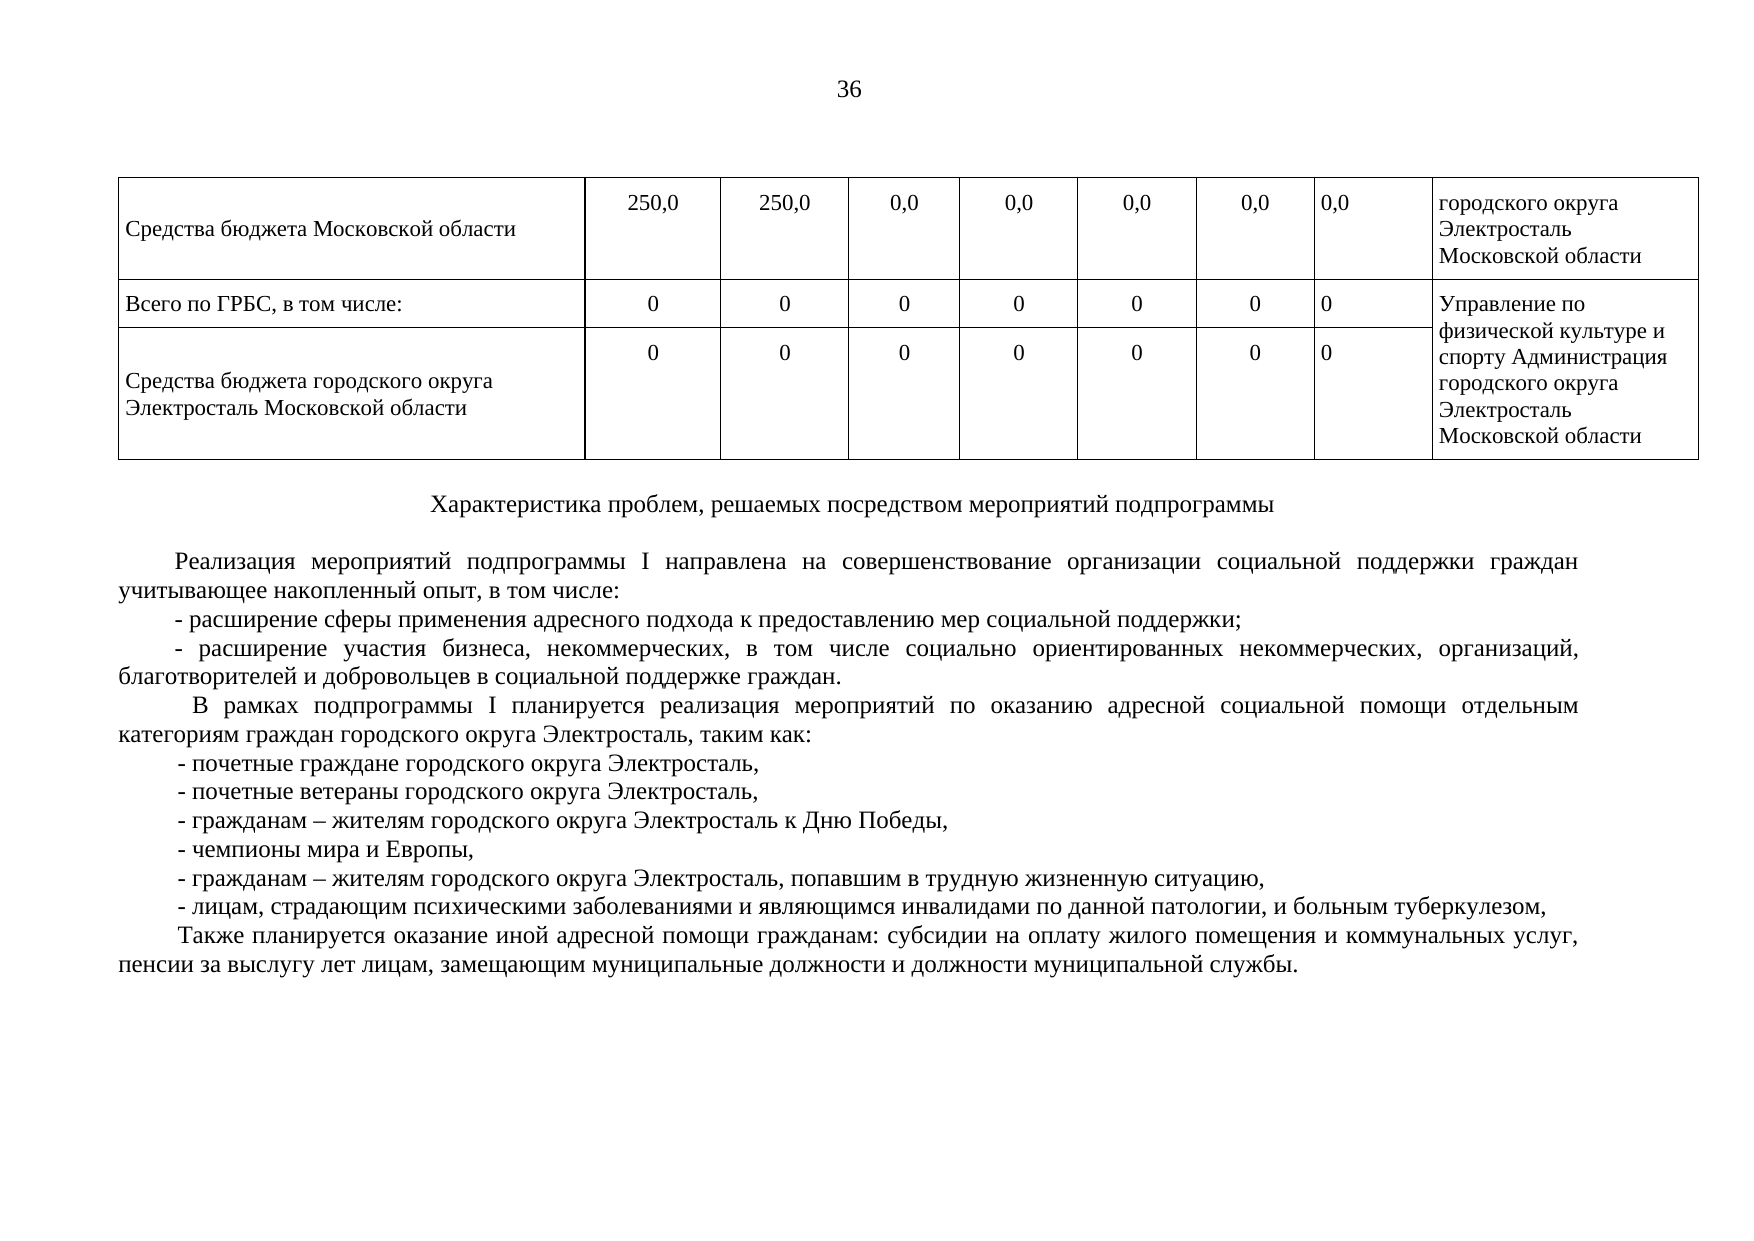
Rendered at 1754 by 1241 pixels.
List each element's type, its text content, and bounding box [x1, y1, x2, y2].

table_cell 0 [1197, 280, 1314, 327]
table_cell 0 [586, 280, 720, 327]
table_cell 0 [1197, 328, 1314, 459]
table_cell 0,0 [1078, 178, 1196, 279]
text - почетные ветераны городского округа Электросталь, [118, 776, 1580, 805]
text - почетные граждане городского округа Электросталь, [118, 748, 1580, 776]
table_cell Управление по физической культуре и спорту Администрация городского округа Электросталь Московской области [1433, 280, 1698, 459]
table_cell Всего по ГРБС, в том числе: [119, 280, 584, 327]
table_cell 0,0 [849, 178, 959, 279]
table_cell 250,0 [586, 178, 720, 279]
table_cell 250,0 [721, 178, 848, 279]
table_cell Средства бюджета Московской области [119, 178, 584, 279]
table_cell 0 [1078, 328, 1196, 459]
text - расширение участия бизнеса, некоммерческих, в том числе социально ориентированных некоммерческих, организаций, благотворителей и добровольцев в социальной поддержке граждан. [118, 633, 1580, 690]
table_cell 0 [960, 328, 1077, 459]
text Характеристика проблем, решаемых посредством мероприятий подпрограммы [118, 489, 1580, 518]
text - гражданам – жителям городского округа Электросталь к Дню Победы, [118, 805, 1580, 834]
table_cell 0 [721, 280, 848, 327]
text В рамках подпрограммы I планируется реализация мероприятий по оказанию адресной социальной помощи отдельным категориям граждан городского округа Электросталь, таким как: [118, 690, 1580, 748]
table_cell 0 [1315, 280, 1432, 327]
table_cell 0 [960, 280, 1077, 327]
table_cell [119, 328, 584, 459]
table_cell 0,0 [1197, 178, 1314, 279]
text Также планируется оказание иной адресной помощи гражданам: субсидии на оплату жилого помещения и коммунальных услуг, пенсии за выслугу лет лицам, замещающим муниципальные должности и должности муниципальной службы. [118, 920, 1580, 978]
table_cell 0 [721, 328, 848, 459]
table_cell 0 [849, 280, 959, 327]
text Реализация мероприятий подпрограммы I направлена на совершенствование организации социальной поддержки граждан учитывающее накопленный опыт, в том числе: [118, 546, 1580, 604]
table_cell 0,0 [1315, 178, 1432, 279]
table_cell 0 [1078, 280, 1196, 327]
text - гражданам – жителям городского округа Электросталь, попавшим в трудную жизненную ситуацию, [118, 863, 1580, 891]
table_cell 0 [1315, 328, 1432, 459]
text - чемпионы мира и Европы, [118, 834, 1580, 863]
table_cell 0 [586, 328, 720, 459]
table_cell 0,0 [960, 178, 1077, 279]
text - расширение сферы применения адресного подхода к предоставлению мер социальной поддержки; [118, 604, 1580, 633]
table_cell 0 [849, 328, 959, 459]
text - лицам, страдающим психическими заболеваниями и являющимся инвалидами по данной патологии, и больным туберкулезом, [118, 891, 1580, 920]
